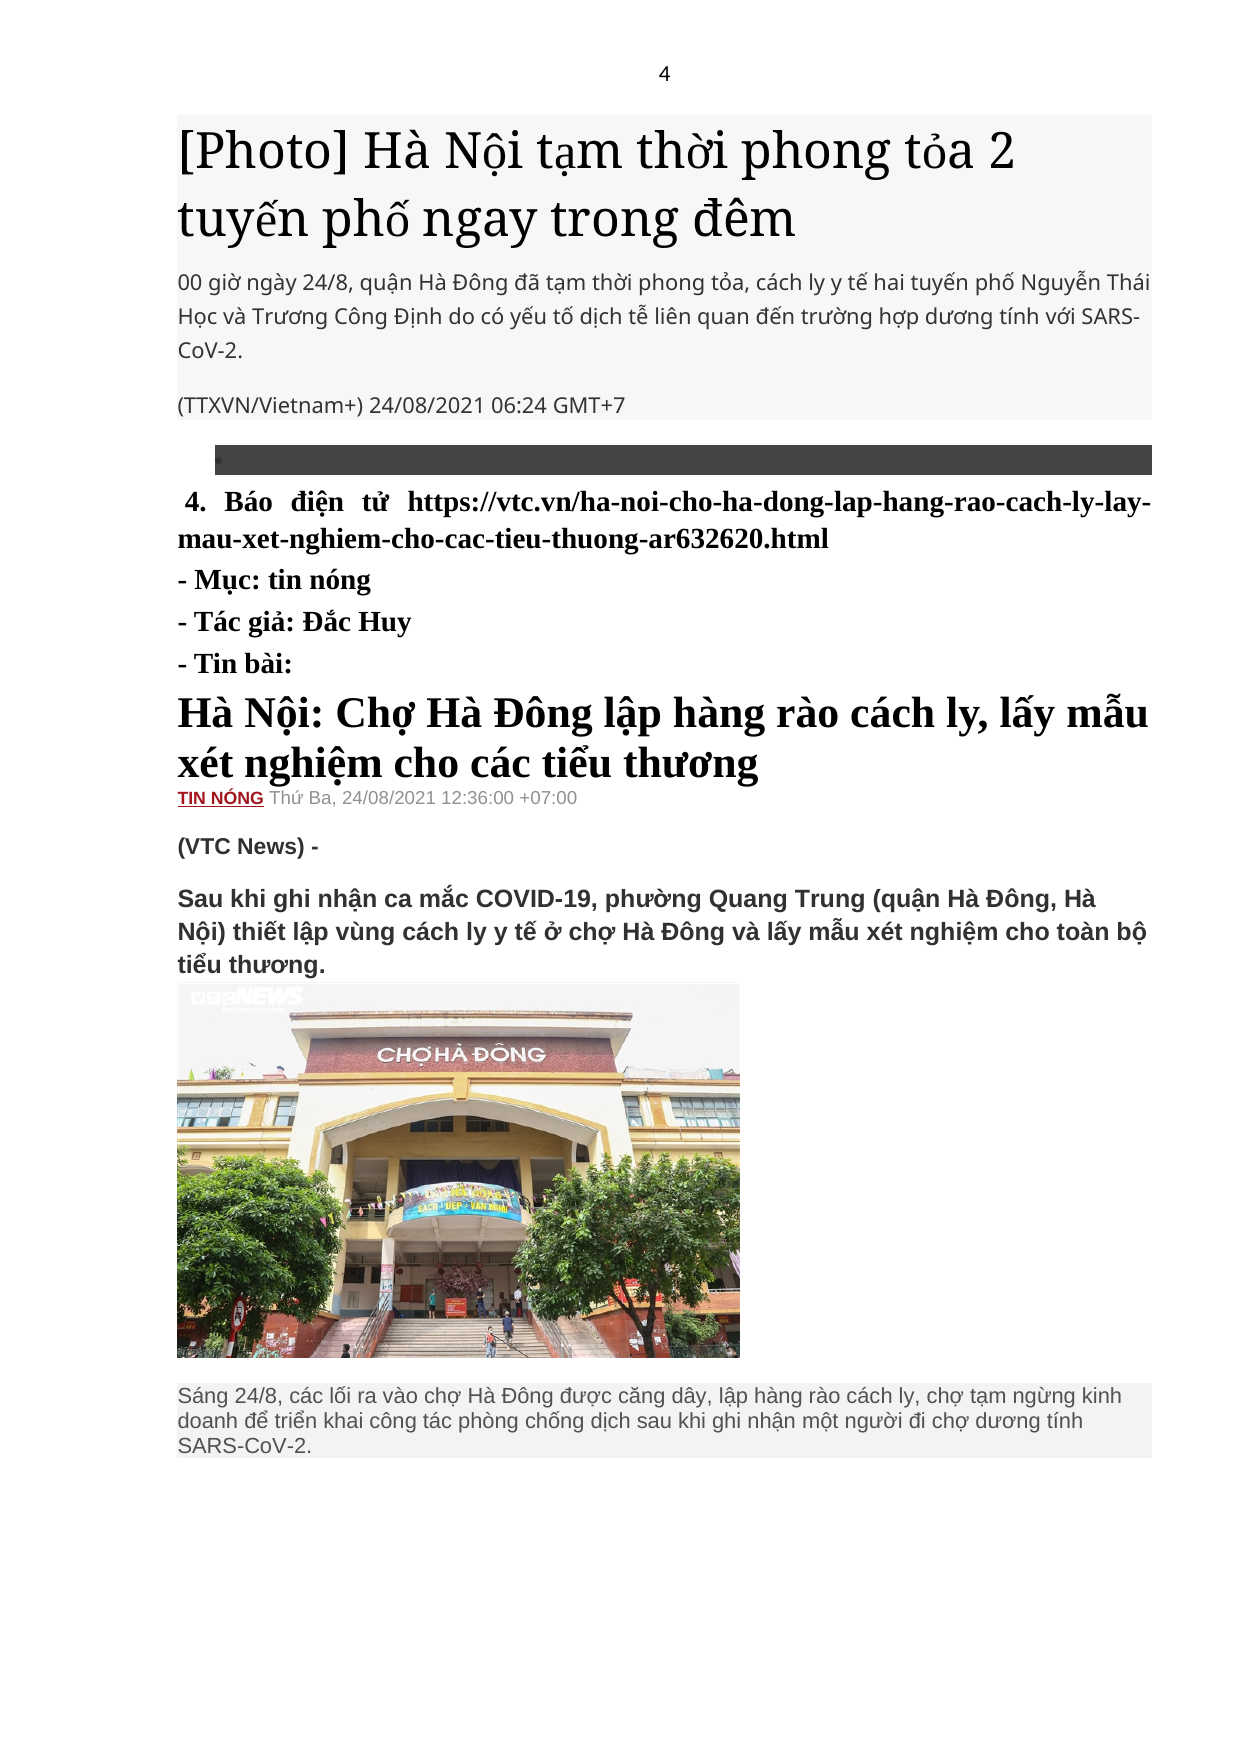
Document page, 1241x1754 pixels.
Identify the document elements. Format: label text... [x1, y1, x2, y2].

subtitle - Mục: tin nóng [177, 561, 1152, 597]
subtitle Sau khi ghi nhận ca mắc COVID-19, phường Quang Trung (quận Hà Đông, Hà Nội) thiết lập vùng cách ly y tế ở chợ Hà Đông và lấy mẫu xét nghiệm cho toàn bộ tiểu thương. [177, 884, 1152, 978]
subtitle - Tin bài: [177, 645, 1152, 680]
subtitle - Tác giả: Đắc Huy [177, 603, 1152, 638]
text 00 giờ ngày 24/8, quận Hà Đông đã tạm thời phong tỏa, cách ly y tế hai tuyến phố Nguyễn Thái Học và Trương Công Định do có yếu tố dịch tễ liên quan đến trường hợp dương tính với SARS- CoV-2. [177, 267, 1152, 365]
text TIN NÓNG Thứ Ba, 24/08/2021 12:36:00 +07:00 [177, 787, 1152, 809]
text 4. Báo điện tử https://vtc.vn/ha-noi-cho-ha-dong-lap-hang-rao-cach-ly-lay-mau-xet-nghiem-cho-cac-tieu-thuong-ar632620.html [177, 480, 1152, 555]
text (TTXVN/Vietnam+) 24/08/2021 06:24 GMT+7 [177, 390, 1152, 420]
text Sáng 24/8, các lối ra vào chợ Hà Đông được căng dây, lập hàng rào cách ly, chợ tạm ngừng kinh doanh để triển khai công tác phòng chống dịch sau khi ghi nhận một người đi chợ dương tính SARS-CoV-2. [177, 1383, 1152, 1458]
subtitle [Photo] Hà Nội tạm thời phong tỏa 2 tuyến phố ngay trong đêm [177, 115, 1152, 251]
picture [177, 982, 740, 1358]
text (VTC News) - [177, 833, 1152, 859]
subtitle Hà Nội: Chợ Hà Đông lập hàng rào cách ly, lấy mẫu xét nghiệm cho các tiểu thương [177, 686, 1152, 787]
